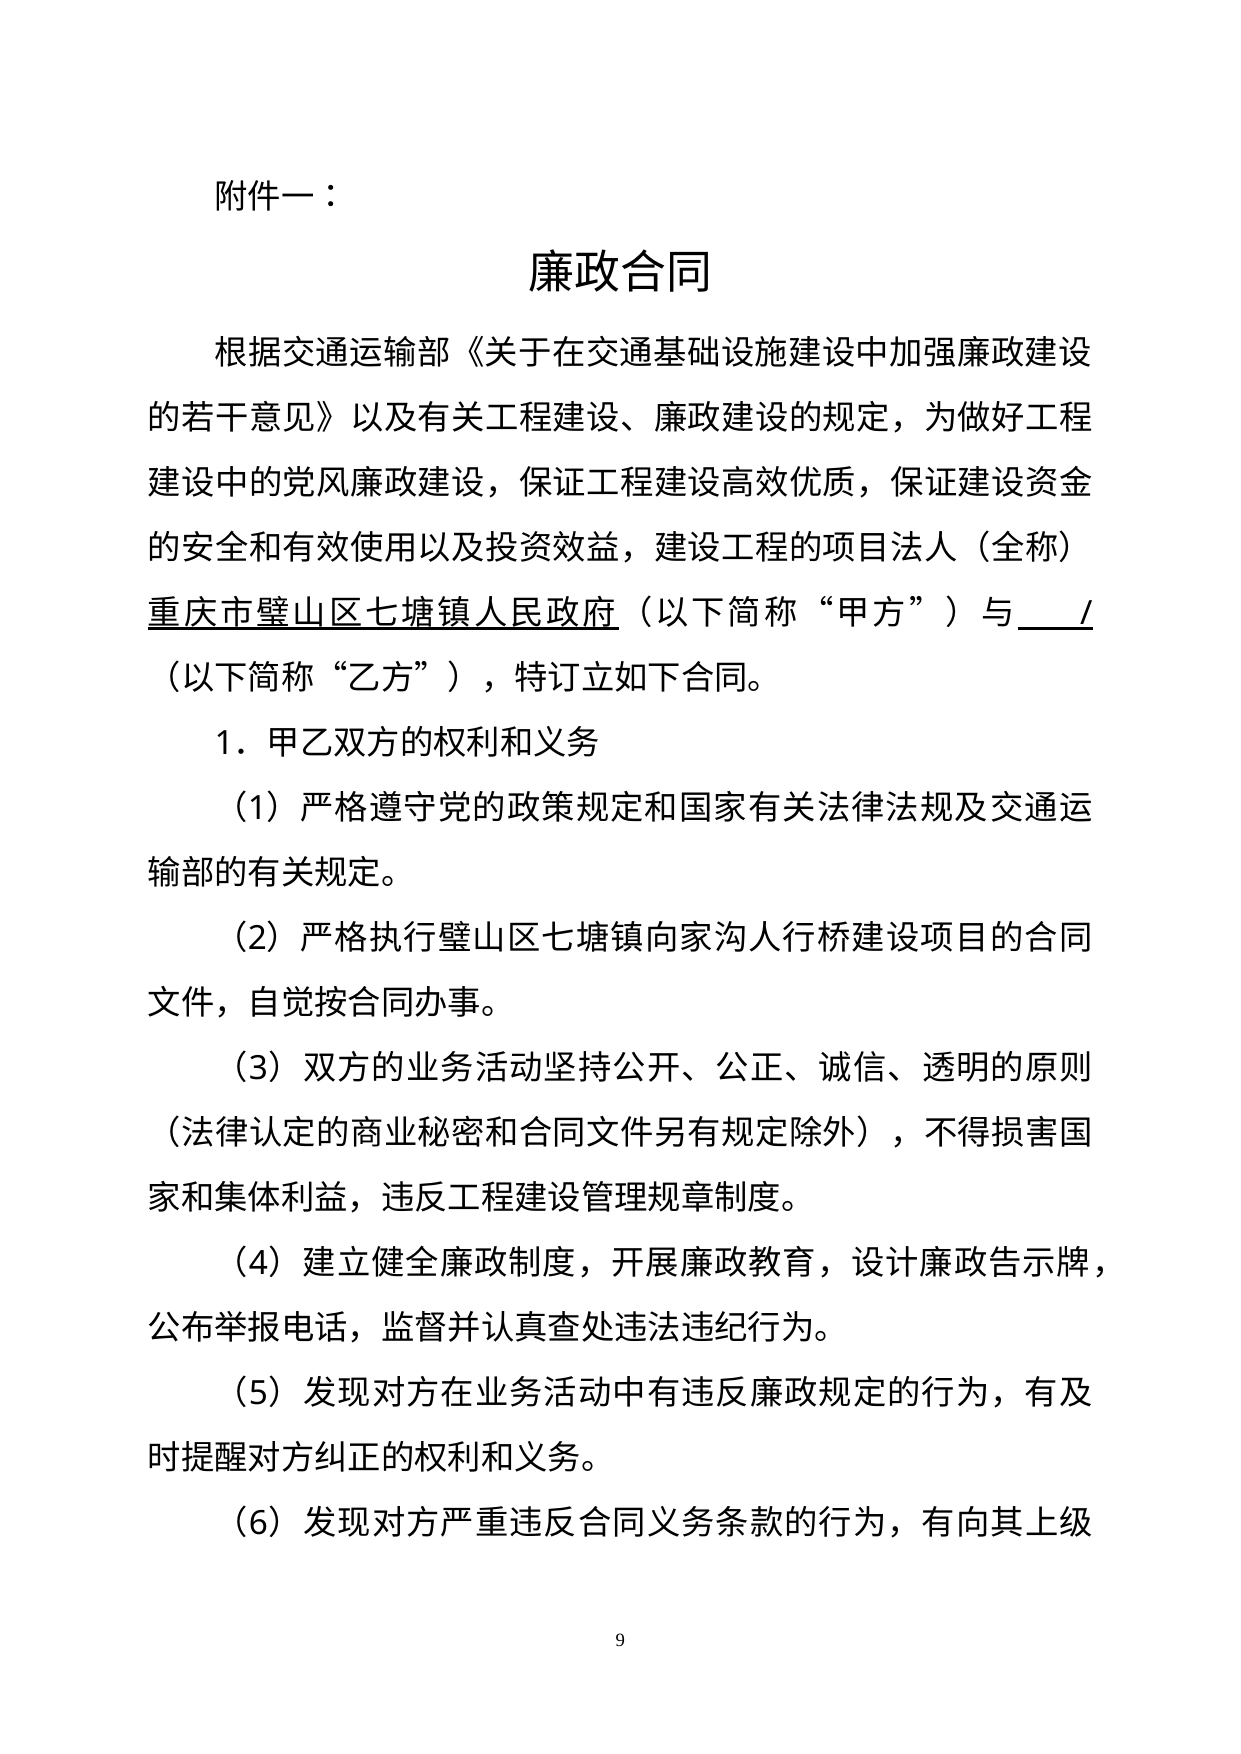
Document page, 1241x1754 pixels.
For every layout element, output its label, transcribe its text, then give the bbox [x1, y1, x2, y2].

text （5）发现对方在业务活动中有违反廉政规定的行为，有及时提醒对方纠正的权利和义务。 [148, 1358, 1093, 1488]
list 严格执行璧山区七塘镇向家沟人行桥建设项目的合同文件，自觉按合同办事。 [148, 903, 1093, 1033]
text 2025年 月 日附件一： [148, 162, 1093, 220]
text 廉政合同 [148, 220, 1093, 318]
list 严格遵守党的政策规定和国家有关法律法规及交通运输部的有关规定。 [148, 773, 1093, 903]
text （3）双方的业务活动坚持公开、公正、诚信、透明的原则（法律认定的商业秘密和合同文件另有规定除外），不得损害国家和集体利益，违反工程建设管理规章制度。 [148, 1033, 1093, 1228]
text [148, 1488, 1093, 1553]
list 甲乙双方的权利和义务 [148, 708, 1093, 773]
text （4）建立健全廉政制度，开展廉政教育，设计廉政告示牌，公布举报电话，监督并认真查处违法违纪行为。 [148, 1228, 1093, 1358]
text 根据交通运输部《关于在交通基础设施建设中加强廉政建设的若干意见》以及有关工程建设、廉政建设的规定，为做好工程建设中的党风廉政建设，保证工程建设高效优质，保证建设资金的安全和有效使用以及投资效益，建设工程的项目法人（全称）重庆市璧山区七塘镇人民政府（以下简称“甲方”）与 / （以下简称“乙方”），特订立如下合同。 [148, 318, 1093, 708]
